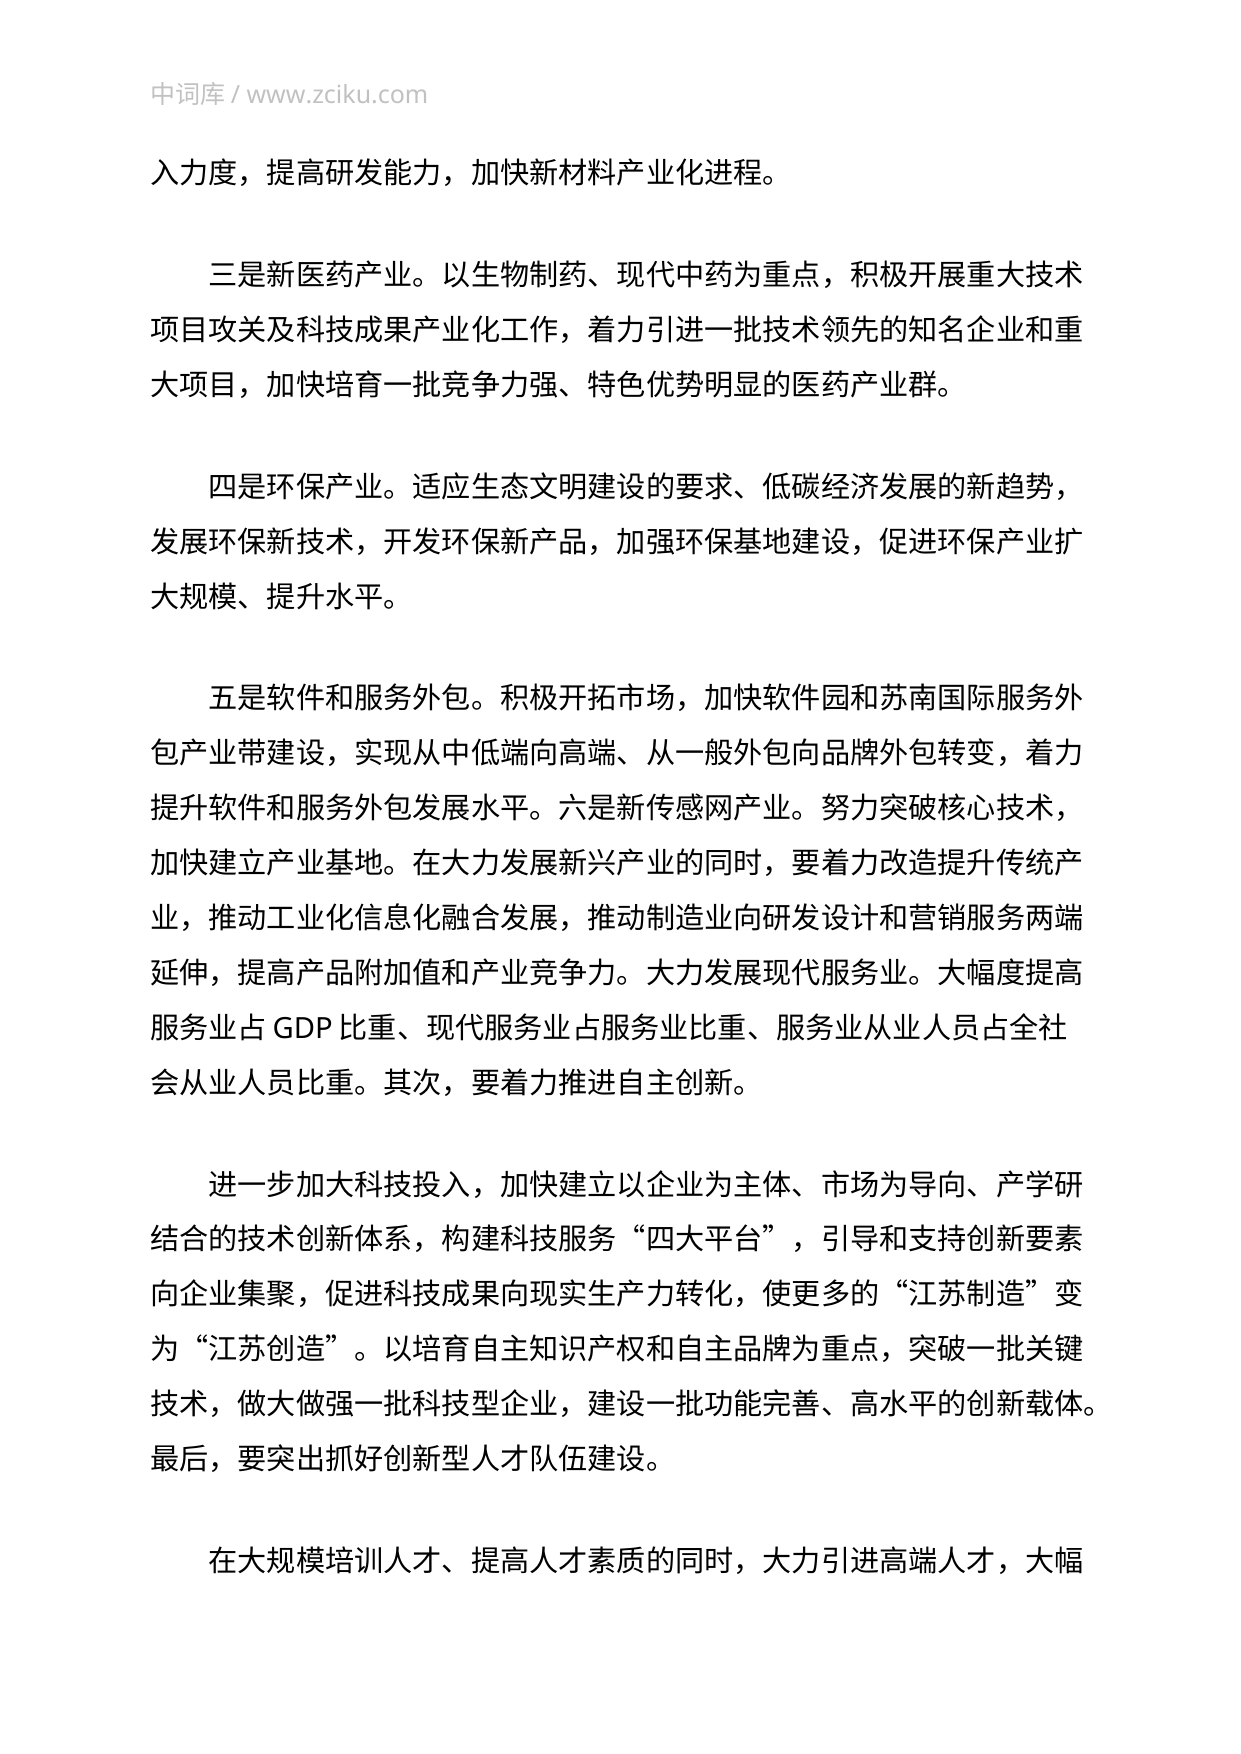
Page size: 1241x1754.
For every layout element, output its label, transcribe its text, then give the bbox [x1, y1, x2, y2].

text 五是软件和服务外包。积极开拓市场，加快软件园和苏南国际服务外包产业带建设，实现从中低端向高端、从一般外包向品牌外包转变，着力提升软件和服务外包发展水平。六是新传感网产业。努力突破核心技术，加快建立产业基地。在大力发展新兴产业的同时，要着力改造提升传统产业，推动工业化信息化融合发展，推动制造业向研发设计和营销服务两端延伸，提高产品附加值和产业竞争力。大力发展现代服务业。大幅度提高服务业占GDP比重、现代服务业占服务业比重、服务业从业人员占全社会从业人员比重。其次，要着力推进自主创新。 [150, 675, 1090, 1102]
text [150, 150, 1090, 192]
text 进一步加大科技投入，加快建立以企业为主体、市场为导向、产学研结合的技术创新体系，构建科技服务“四大平台”，引导和支持创新要素向企业集聚，促进科技成果向现实生产力转化，使更多的“江苏制造”变为“江苏创造”。以培育自主知识产权和自主品牌为重点，突破一批关键技术，做大做强一批科技型企业，建设一批功能完善、高水平的创新载体。最后，要突出抓好创新型人才队伍建设。 [150, 1161, 1090, 1478]
text 四是环保产业。适应生态文明建设的要求、低碳经济发展的新趋势，发展环保新技术，开发环保新产品，加强环保基地建设，促进环保产业扩大规模、提升水平。 [150, 463, 1090, 615]
text 三是新医药产业。以生物制药、现代中药为重点，积极开展重大技术项目攻关及科技成果产业化工作，着力引进一批技术领先的知名企业和重大项目，加快培育一批竞争力强、特色优势明显的医药产业群。 [150, 252, 1090, 404]
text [150, 1537, 1090, 1579]
